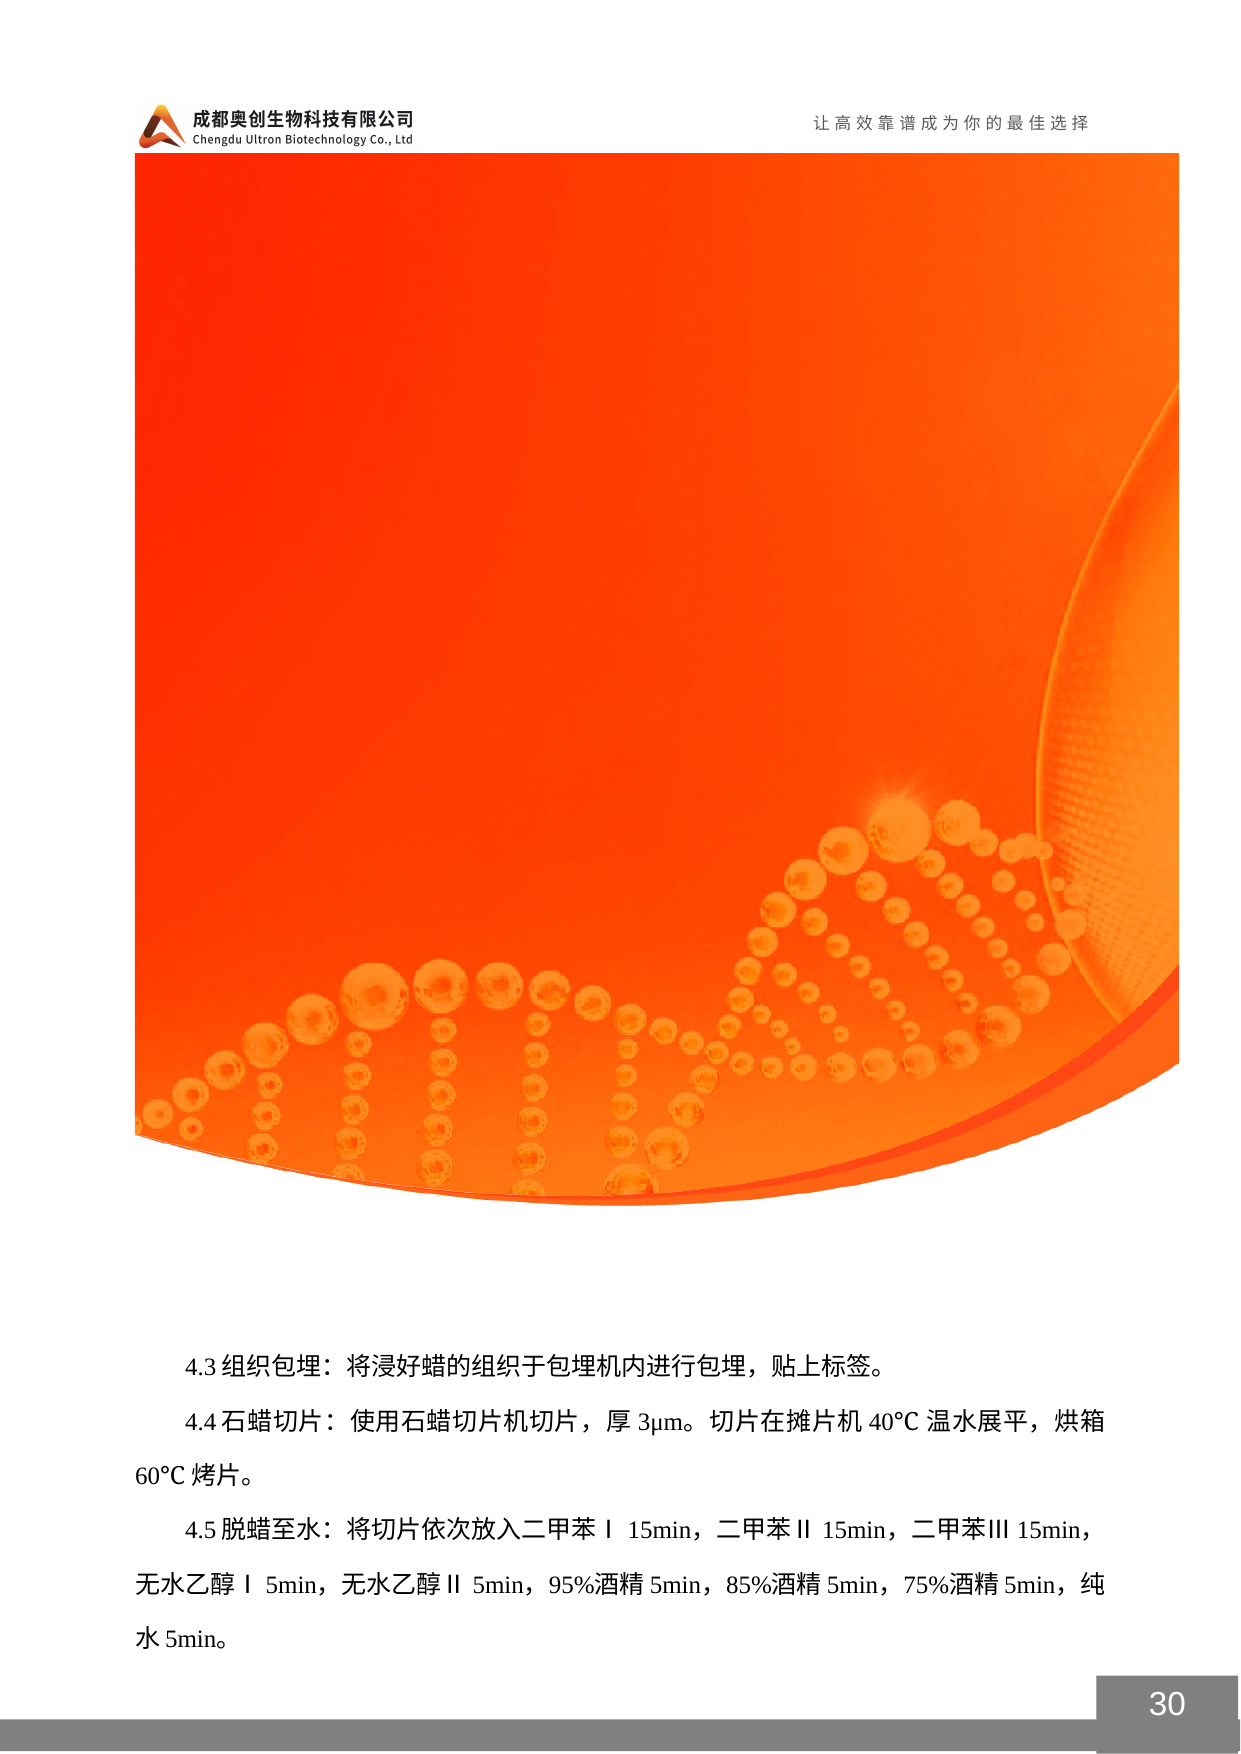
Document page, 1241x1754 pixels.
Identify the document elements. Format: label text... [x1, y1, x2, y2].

text 4.3组织包埋：将浸好蜡的组织于包埋机内进行包埋，贴上标签。 [135, 1347, 1106, 1383]
text 4.4石蜡切片：使用石蜡切片机切片，厚3μm。切片在摊片机40℃ 温水展平，烘箱60℃ 烤片。 [135, 1401, 1106, 1492]
text 4.5脱蜡至水：将切片依次放入二甲苯Ⅰ 15min，二甲苯Ⅱ 15min，二甲苯Ⅲ 15min，无水乙醇Ⅰ 5min，无水乙醇Ⅱ 5min，95%酒精5min，85%酒精5min，75%酒精5min，纯水5min。 [135, 1510, 1106, 1655]
picture [134, 100, 1180, 1347]
